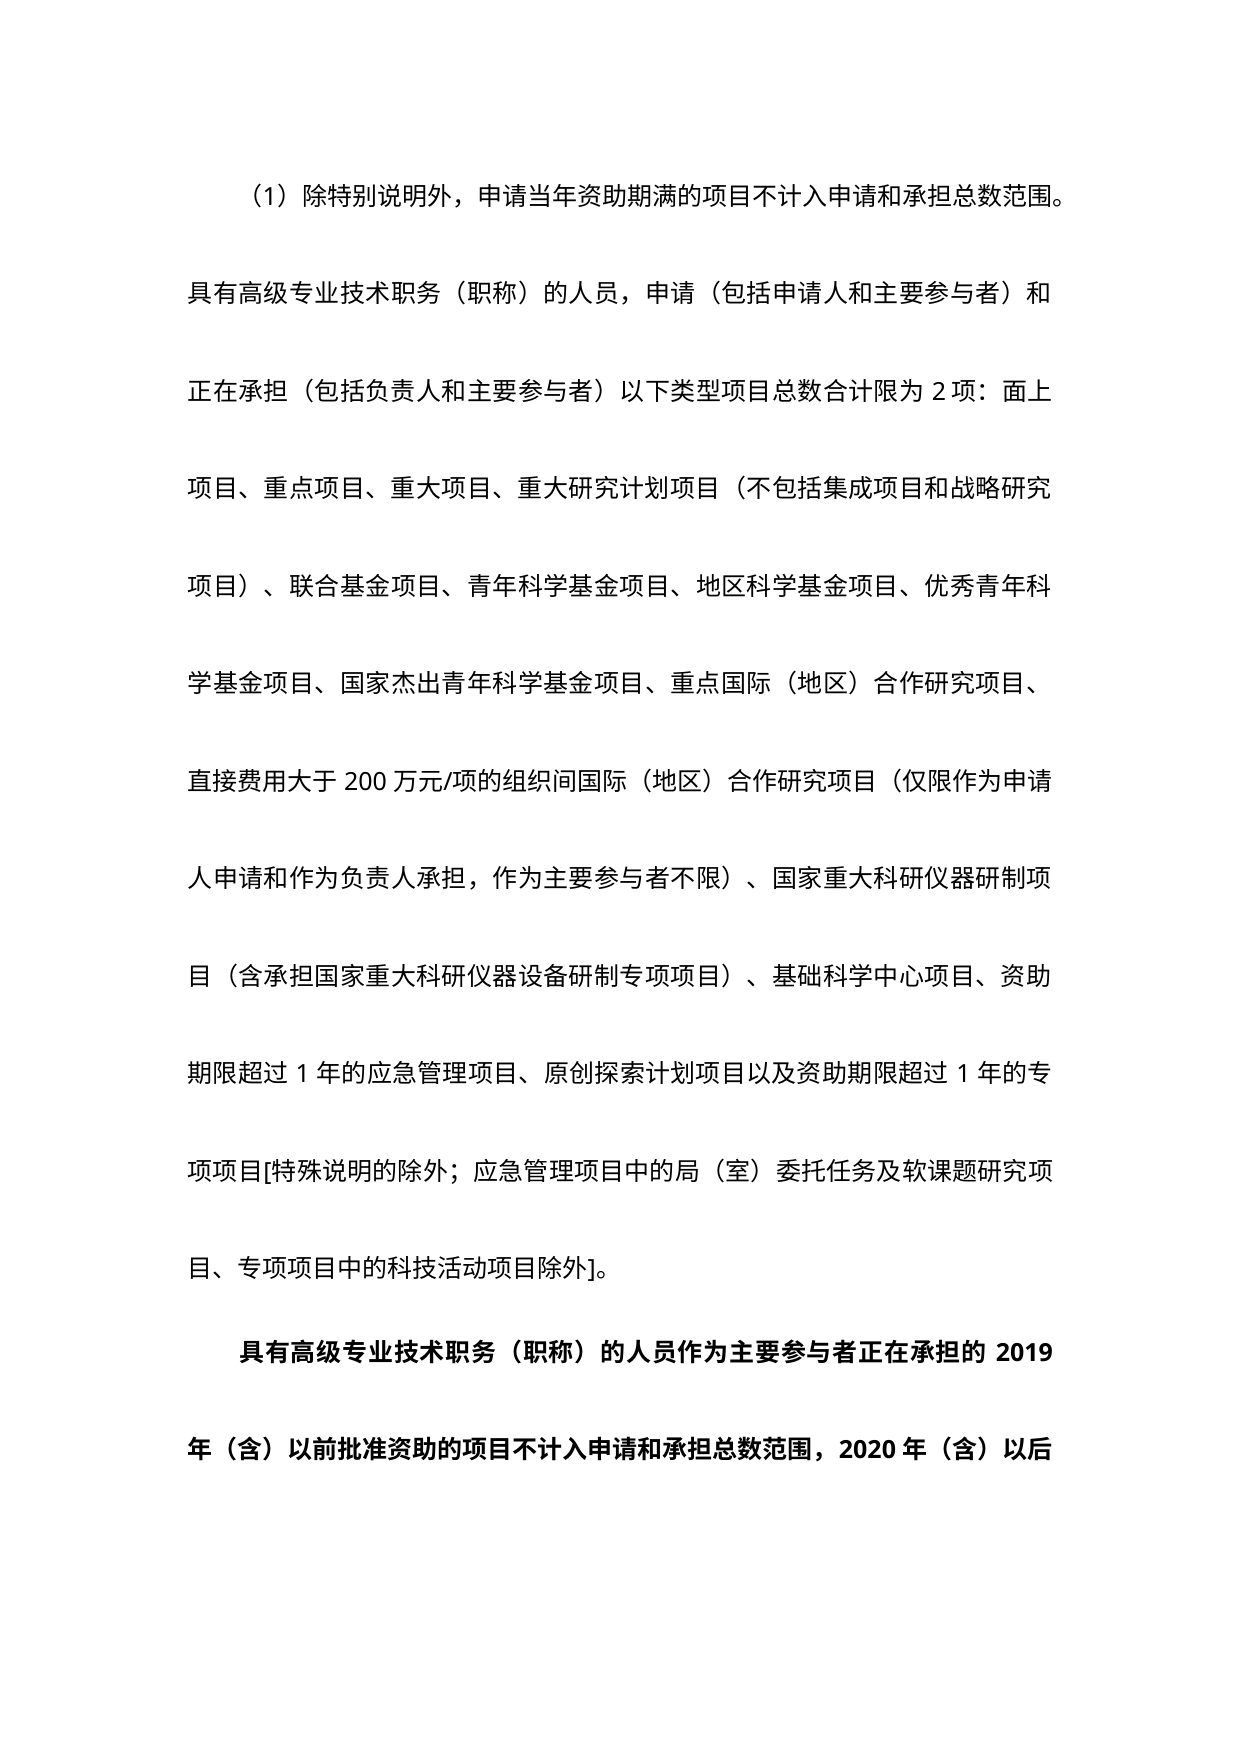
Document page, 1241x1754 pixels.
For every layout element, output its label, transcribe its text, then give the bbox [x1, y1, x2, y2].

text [187, 1318, 1053, 1480]
text （1）除特别说明外，申请当年资助期满的项目不计入申请和承担总数范围。具有高级专业技术职务（职称）的人员，申请（包括申请人和主要参与者）和正在承担（包括负责人和主要参与者）以下类型项目总数合计限为2项：面上项目、重点项目、重大项目、重大研究计划项目（不包括集成项目和战略研究项目）、联合基金项目、青年科学基金项目、地区科学基金项目、优秀青年科学基金项目、国家杰出青年科学基金项目、重点国际（地区）合作研究项目、直接费用大于 200 万元/项的组织间国际（地区）合作研究项目（仅限作为申请人申请和作为负责人承担，作为主要参与者不限）、国家重大科研仪器研制项目（含承担国家重大科研仪器设备研制专项项目）、基础科学中心项目、资助期限超过 1 年的应急管理项目、原创探索计划项目以及资助期限超过 1 年的专项项目[特殊说明的除外；应急管理项目中的局（室）委托任务及软课题研究项目、专项项目中的科技活动项目除外]。 [187, 162, 1053, 1299]
